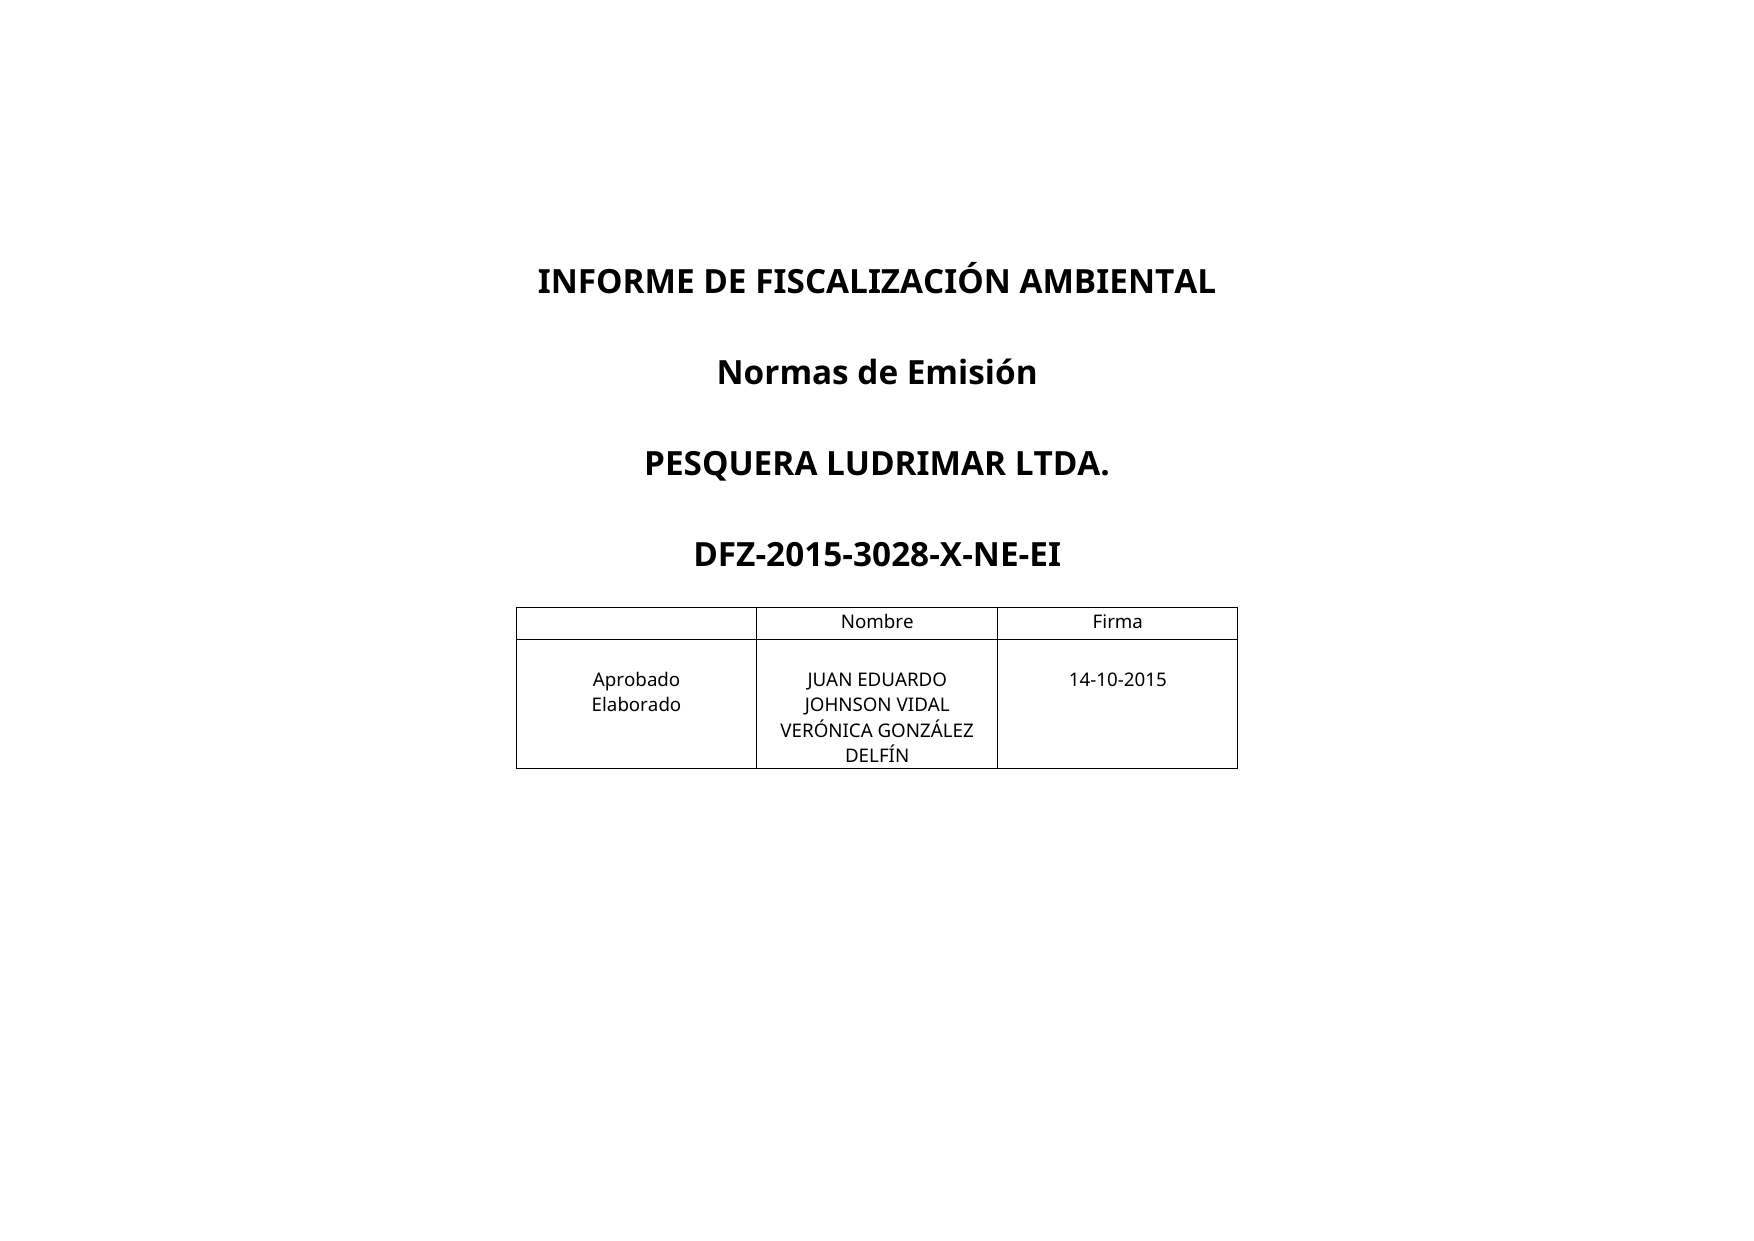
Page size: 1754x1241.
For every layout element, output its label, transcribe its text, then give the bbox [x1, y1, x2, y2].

table_cell Aprobado Elaborado [517, 640, 756, 768]
table_cell 14-10-2015 [998, 640, 1237, 768]
table_header Nombre [757, 608, 997, 639]
text DFZ-2015-3028-X-NE-EI [150, 485, 1604, 576]
text PESQUERA LUDRIMAR LTDA. [150, 394, 1604, 485]
text Normas de Emisión [150, 303, 1604, 394]
table_header Firma [998, 608, 1237, 639]
table_header [517, 608, 756, 639]
table_cell JUAN EDUARDO JOHNSON VIDAL VERÓNICA GONZÁLEZ DELFÍN [757, 640, 997, 768]
text INFORME DE FISCALIZACIÓN AMBIENTAL [150, 212, 1604, 303]
